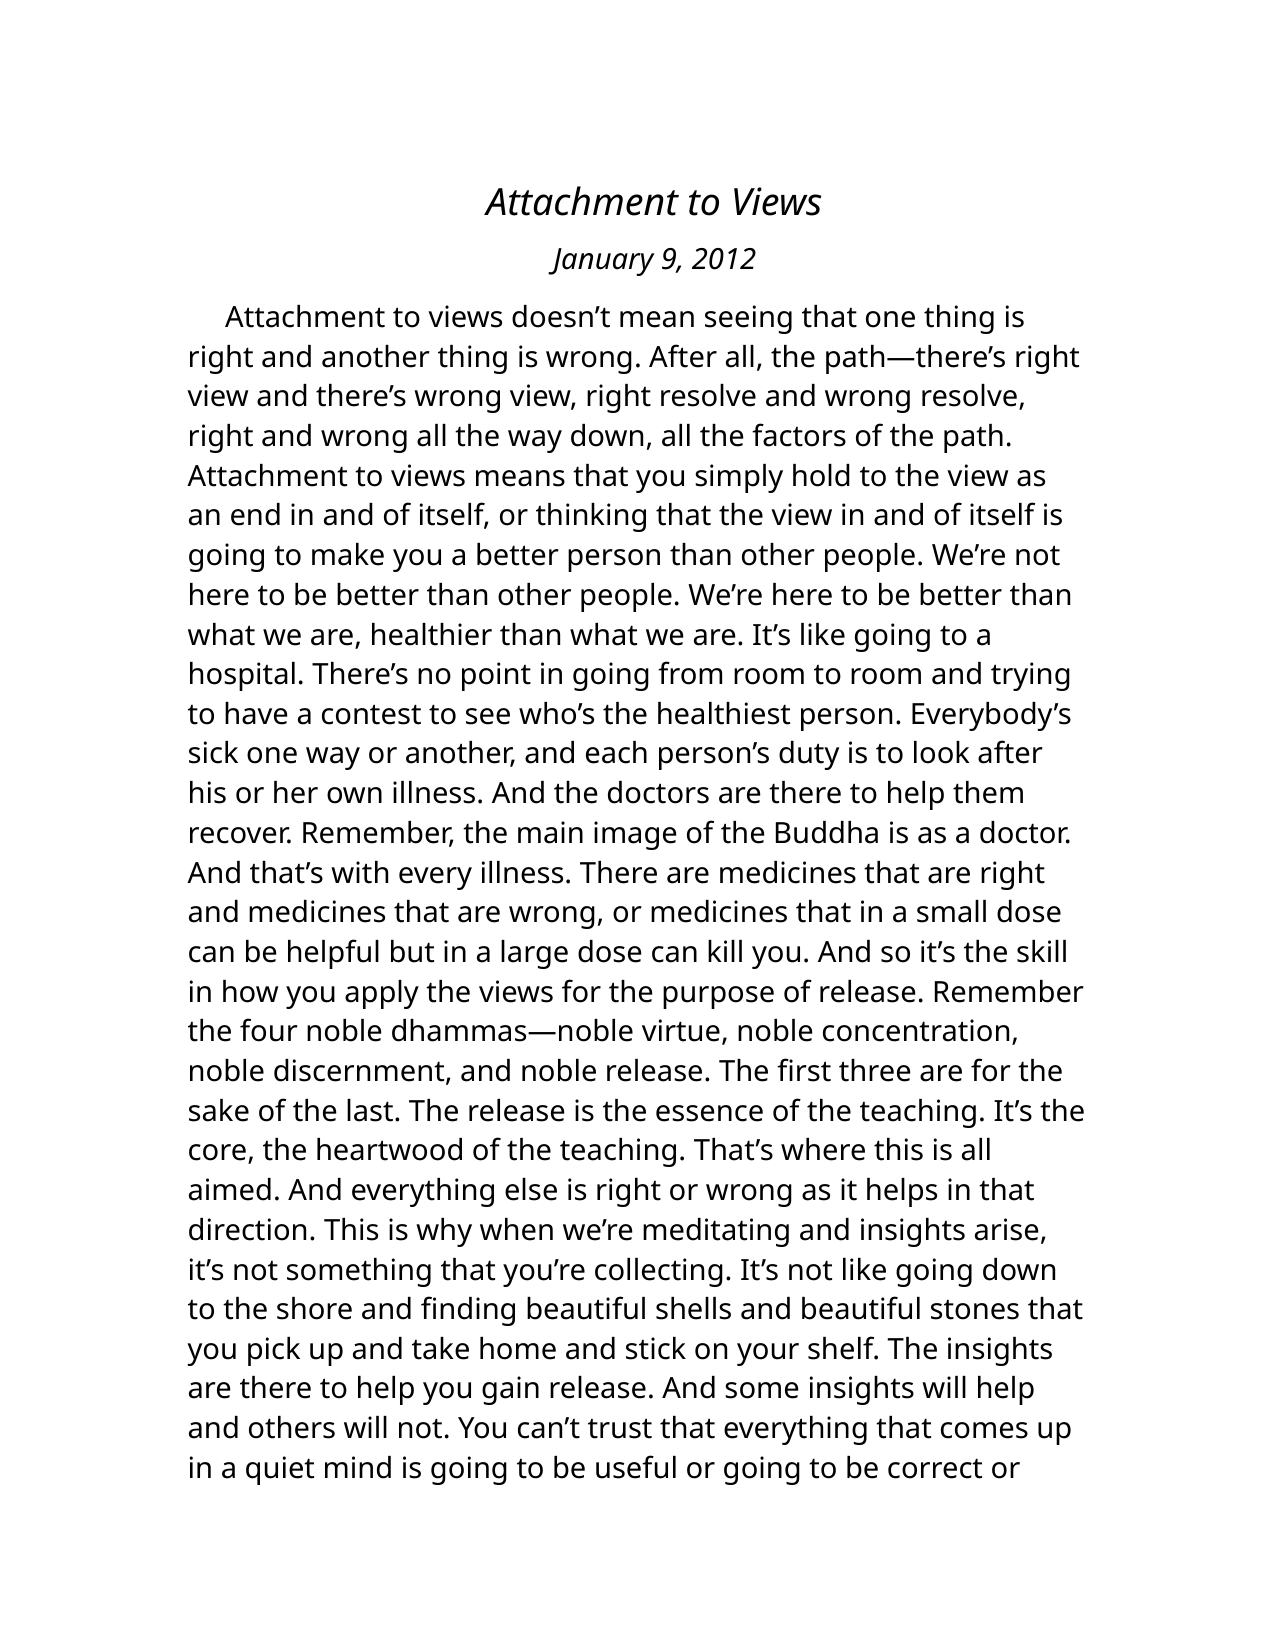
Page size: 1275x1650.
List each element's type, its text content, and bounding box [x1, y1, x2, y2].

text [187, 296, 1087, 1487]
title Attachment to Views [187, 175, 1087, 226]
text January 9, 2012 [187, 238, 1087, 278]
